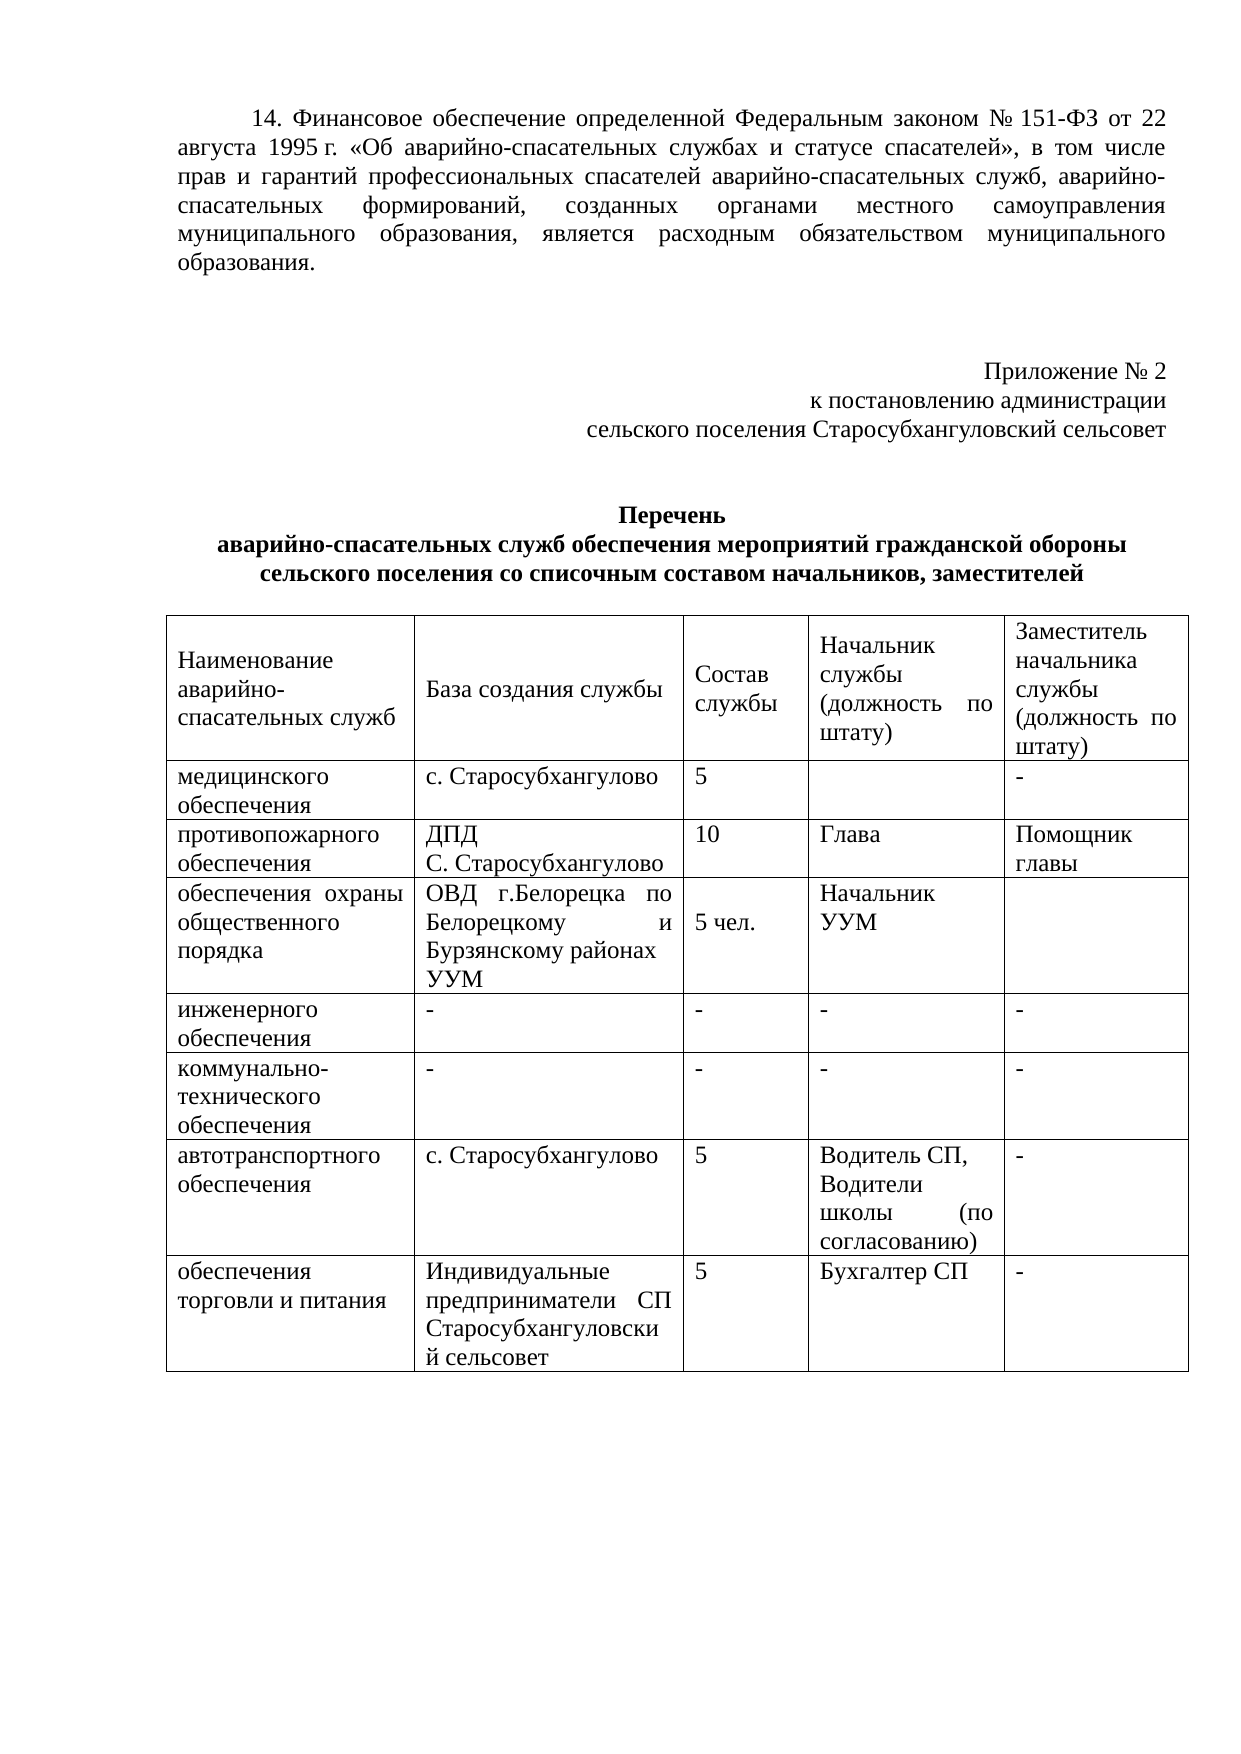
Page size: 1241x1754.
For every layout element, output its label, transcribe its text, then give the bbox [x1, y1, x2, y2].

table_cell обеспечения охраны общественного порядка [167, 878, 414, 993]
table_cell 10 [684, 820, 808, 877]
table_cell - [809, 994, 1004, 1052]
table_cell - [415, 1053, 683, 1139]
table_cell Индивидуальные предприниматели СП Старосубхангуловский сельсовет [415, 1256, 683, 1371]
table_cell - [684, 1053, 808, 1139]
table_header Начальник службы (должность по штату) [809, 616, 1004, 760]
table_cell ОВД г.Белорецка по Белорецкому и Бурзянскому районах УУМ [415, 878, 683, 993]
table_cell с. Старосубхангулово [415, 1140, 683, 1255]
table_cell - [1005, 761, 1188, 818]
table_cell 5 [684, 761, 808, 818]
table_cell 5 [684, 1140, 808, 1255]
text Перечень аварийно-спасательных служб обеспечения мероприятий гражданской обороны сельского поселения со списочным составом начальников, заместителей [177, 500, 1167, 586]
table_cell инженерного обеспечения [167, 994, 414, 1052]
table_cell Начальник УУМ [809, 878, 1004, 993]
table_cell автотранспортного обеспечения [167, 1140, 414, 1255]
table_cell ДПД С. Старосубхангулово [415, 820, 683, 877]
table_cell коммунально-технического обеспечения [167, 1053, 414, 1139]
text 14. Финансовое обеспечение определенной Федеральным законом № 151-ФЗ от 22 августа . «Об аварийно-спасательных службах и статусе спасателей», в том числе прав и гарантий профессиональных спасателей аварийно-спасательных служб, аварийно-спасательных формирований, созданных органами местного самоуправления муниципального образования, является расходным обязательством муниципального образования. [177, 103, 1167, 276]
table_cell 5 чел. [684, 878, 808, 993]
table_cell - [1005, 1053, 1188, 1139]
table_cell - [415, 994, 683, 1052]
table_cell - [1005, 1140, 1188, 1255]
table_cell обеспечения торговли и питания [167, 1256, 414, 1371]
text сельского поселения Старосубхангуловский сельсовет [177, 414, 1167, 443]
table_cell с. Старосубхангулово [415, 761, 683, 818]
table_header Состав службы [684, 616, 808, 760]
table_cell - [684, 994, 808, 1052]
table_cell 5 [684, 1256, 808, 1371]
table_cell [1005, 878, 1188, 993]
table_cell Глава [809, 820, 1004, 877]
table_header База создания службы [415, 616, 683, 760]
table_cell Водитель СП, Водители школы (по согласованию) [809, 1140, 1004, 1255]
text к постановлению администрации [177, 385, 1167, 414]
table_cell - [809, 1053, 1004, 1139]
text Приложение № 2 [177, 356, 1167, 385]
table_header Наименование аварийно-спасательных служб [167, 616, 414, 760]
table_cell Помощник главы [1005, 820, 1188, 877]
table_cell противопожарного обеспечения [167, 820, 414, 877]
table_cell Бухгалтер СП [809, 1256, 1004, 1371]
table_cell - [1005, 994, 1188, 1052]
table_header Заместитель начальника службы (должность по штату) [1005, 616, 1188, 760]
table_cell медицинского обеспечения [167, 761, 414, 818]
table_cell [809, 761, 1004, 818]
table_cell - [1005, 1256, 1188, 1371]
